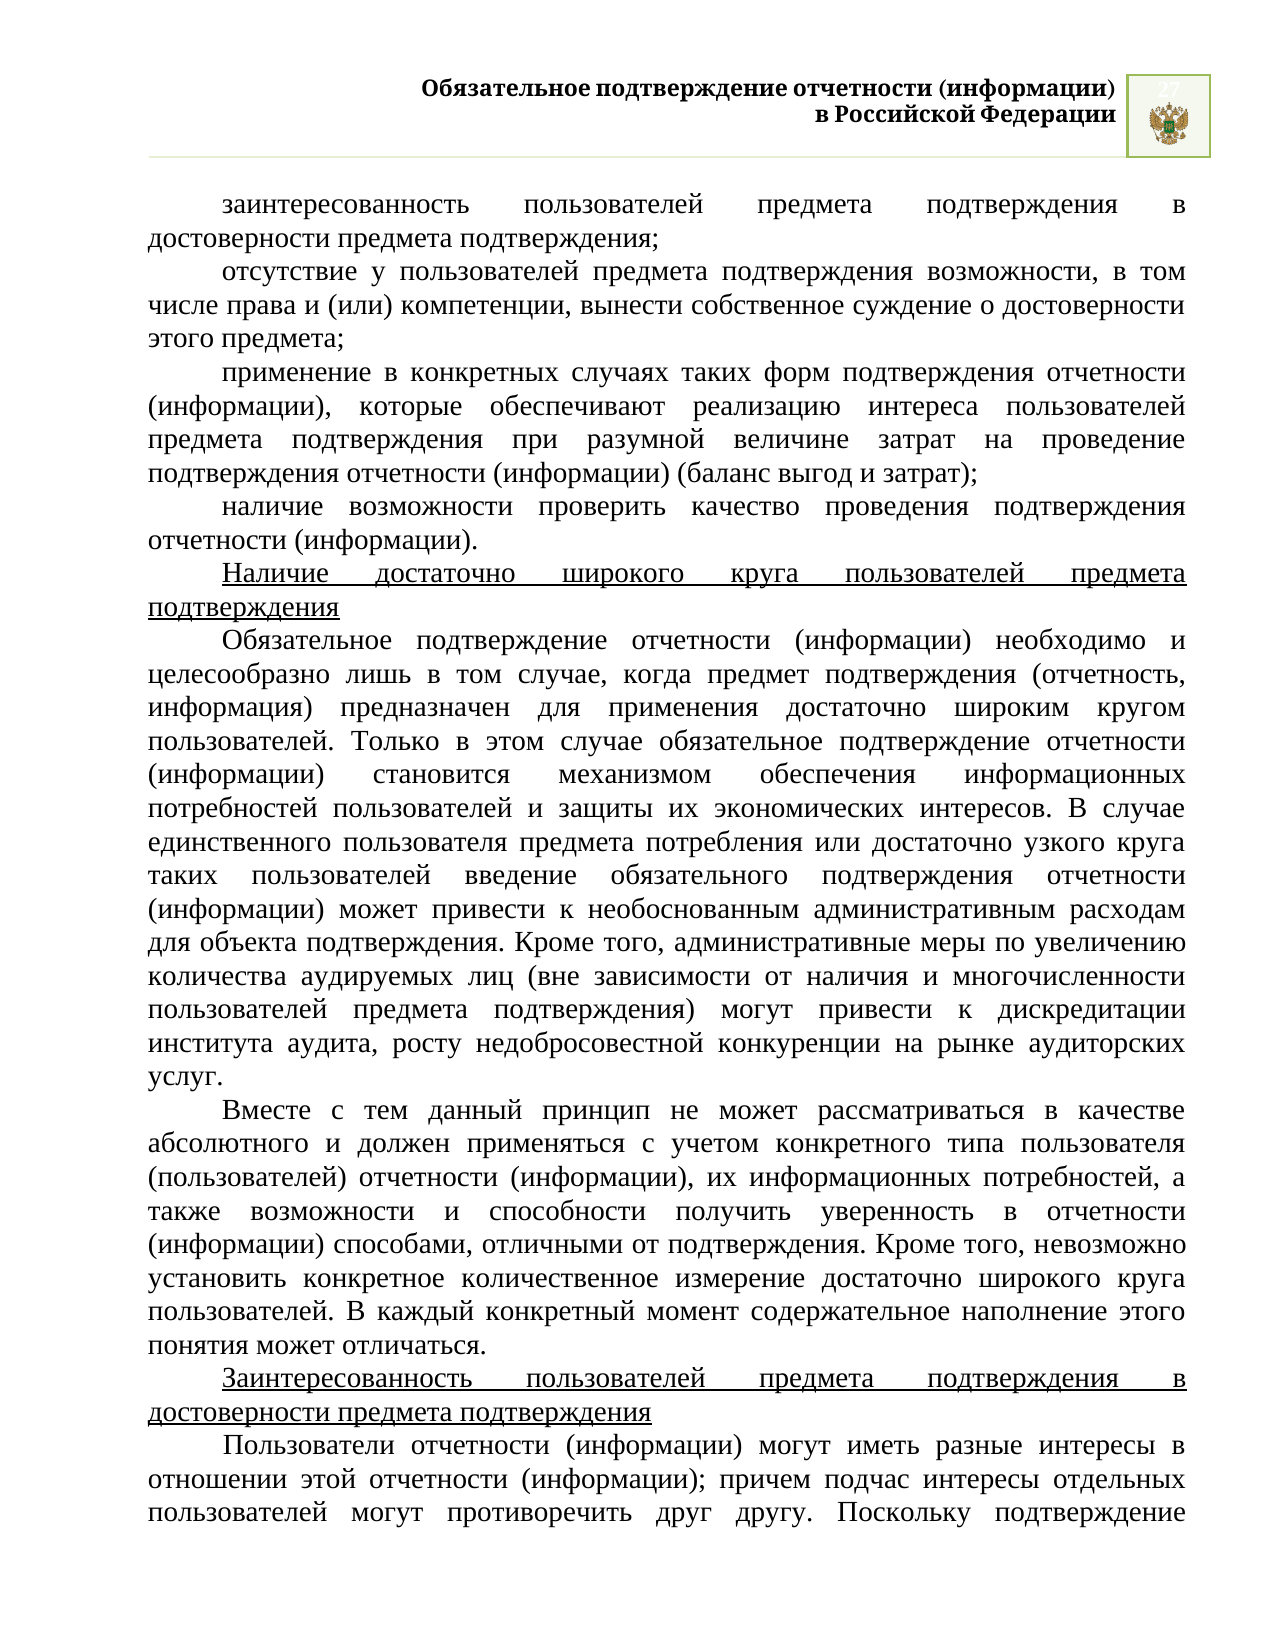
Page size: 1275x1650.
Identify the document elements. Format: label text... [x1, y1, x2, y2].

text Наличие достаточно широкого круга пользователей предмета подтверждения [148, 555, 1186, 622]
text применение в конкретных случаях таких форм подтверждения отчетности (информации), которые обеспечивают реализацию интереса пользователей предмета подтверждения при разумной величине затрат на проведение подтверждения отчетности (информации) (баланс выгод и затрат); [148, 354, 1186, 488]
text отсутствие у пользователей предмета подтверждения возможности, в том числе права и (или) компетенции, вынести собственное суждение о достоверности этого предмета; [148, 253, 1186, 354]
text Заинтересованность пользователей предмета подтверждения в достоверности предмета подтверждения [148, 1360, 1186, 1427]
text заинтересованность пользователей предмета подтверждения в достоверности предмета подтверждения; [148, 186, 1186, 253]
picture [1149, 102, 1189, 145]
text Вместе с тем данный принцип не может рассматриваться в качестве абсолютного и должен применяться с учетом конкретного типа пользователя (пользователей) отчетности (информации), их информационных потребностей, а также возможности и способности получить уверенность в отчетности (информации) способами, отличными от подтверждения. Кроме того, невозможно установить конкретное количественное измерение достаточно широкого круга пользователей. В каждый конкретный момент содержательное наполнение этого понятия может отличаться. [148, 1092, 1186, 1360]
text Обязательное подтверждение отчетности (информации) необходимо и целесообразно лишь в том случае, когда предмет подтверждения (отчетность, информация) предназначен для применения достаточно широким кругом пользователей. Только в этом случае обязательное подтверждение отчетности (информации) становится механизмом обеспечения информационных потребностей пользователей и защиты их экономических интересов. В случае единственного пользователя предмета потребления или достаточно узкого круга таких пользователей введение обязательного подтверждения отчетности (информации) может привести к необоснованным административным расходам для объекта подтверждения. Кроме того, административные меры по увеличению количества аудируемых лиц (вне зависимости от наличия и многочисленности пользователей предмета подтверждения) могут привести к дискредитации института аудита, росту недобросовестной конкуренции на рынке аудиторских услуг. [148, 622, 1186, 1092]
text наличие возможности проверить качество проведения подтверждения отчетности (информации). [148, 488, 1186, 555]
